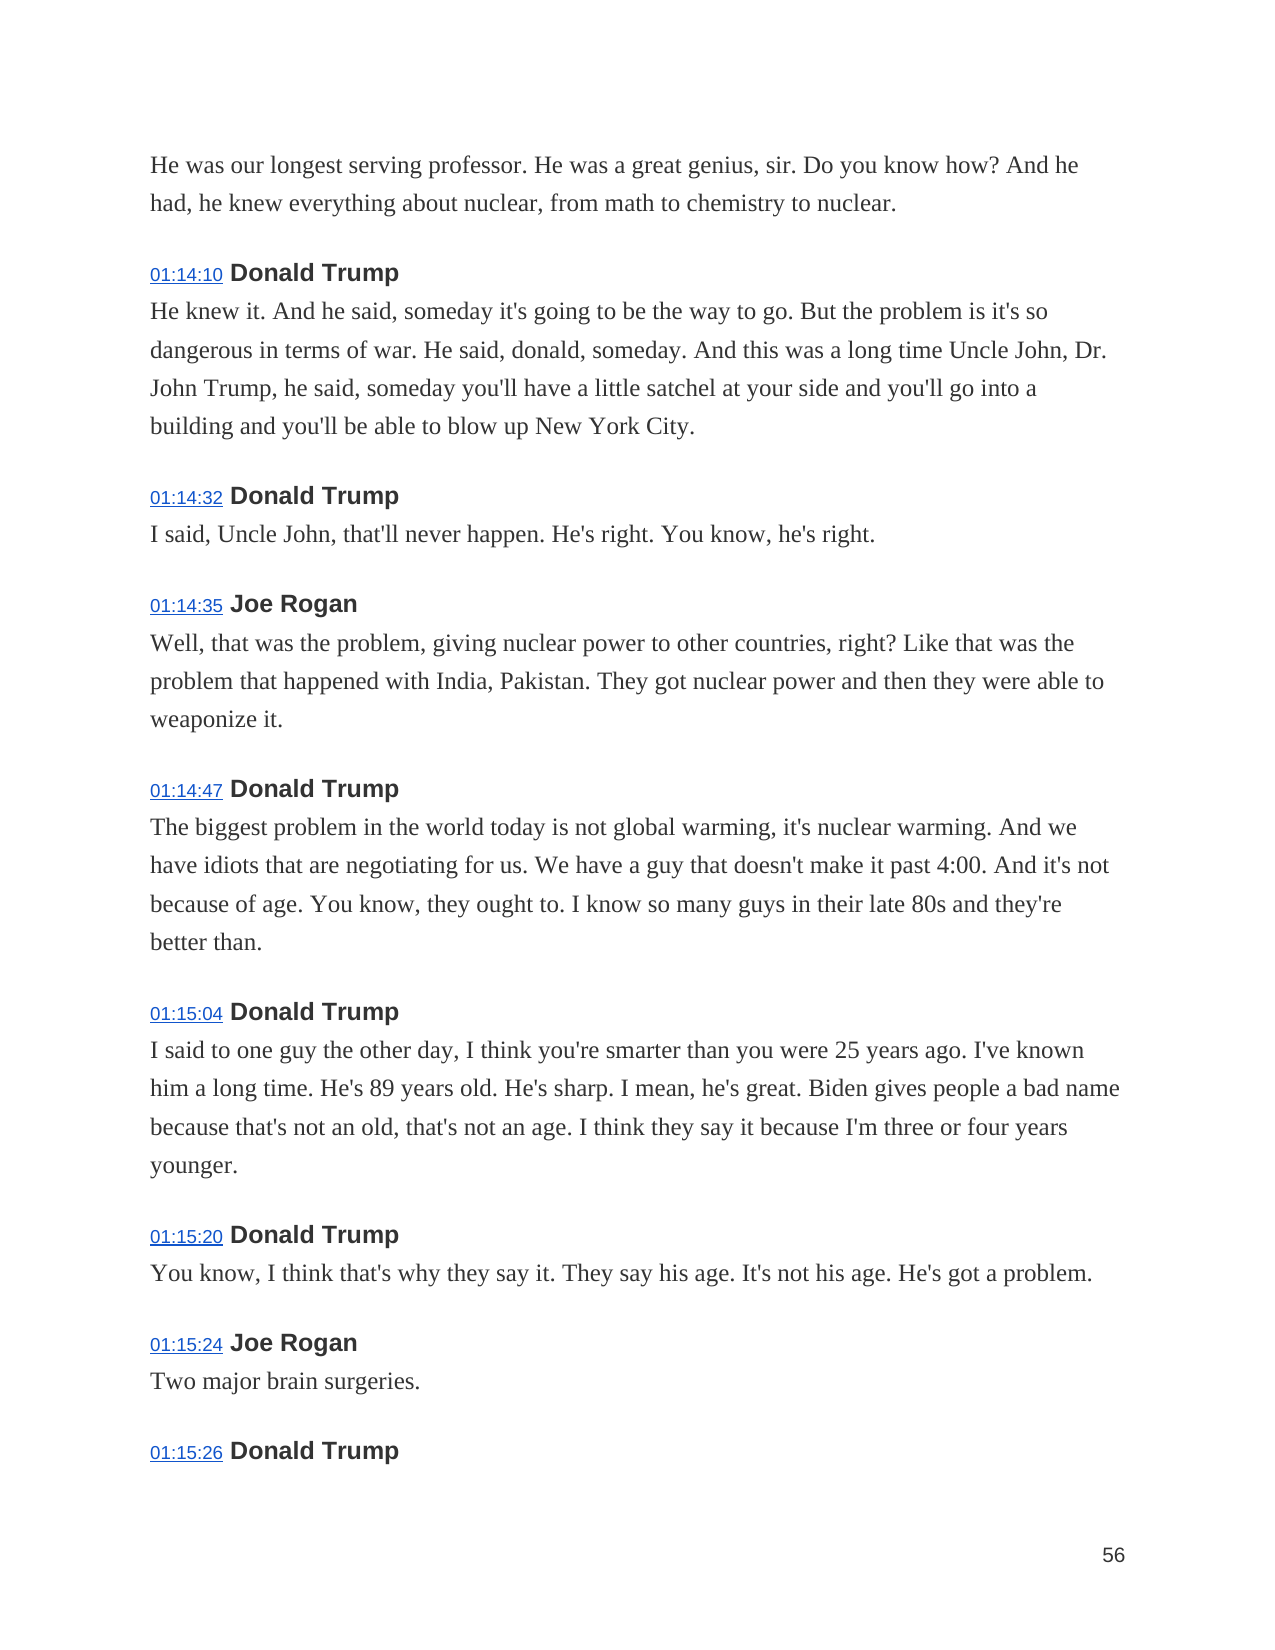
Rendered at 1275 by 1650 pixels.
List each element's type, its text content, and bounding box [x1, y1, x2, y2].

text 01:14:47 Donald Trump [150, 774, 1125, 803]
text I said to one guy the other day, I think you're smarter than you were 25 years ago. I've known him a long time. He's 89 years old. He's sharp. I mean, he's great. Biden gives people a bad name because that's not an old, that's not an age. I think they say it because I'm three or four years younger. [150, 1035, 1125, 1179]
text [150, 150, 1125, 217]
text 01:15:24 Joe Rogan [150, 1328, 1125, 1357]
text 01:15:04 Donald Trump [150, 997, 1125, 1026]
text I said, Uncle John, that'll never happen. He's right. You know, he's right. [150, 519, 1125, 548]
text The biggest problem in the world today is not global warming, it's nuclear warming. And we have idiots that are negotiating for us. We have a guy that doesn't make it past 4:00. And it's not because of age. You know, they ought to. I know so many guys in their late 80s and they're better than. [150, 812, 1125, 956]
text You know, I think that's why they say it. They say his age. It's not his age. He's got a problem. [150, 1258, 1125, 1287]
text 01:14:32 Donald Trump [150, 481, 1125, 510]
text He knew it. And he said, someday it's going to be the way to go. But the problem is it's so dangerous in terms of war. He said, donald, someday. And this was a long time Uncle John, Dr. John Trump, he said, someday you'll have a little satchel at your side and you'll go into a building and you'll be able to blow up New York City. [150, 296, 1125, 440]
text 01:14:35 Joe Rogan [150, 589, 1125, 618]
text 01:14:10 Donald Trump [150, 258, 1125, 287]
text Well, that was the problem, giving nuclear power to other countries, right? Like that was the problem that happened with India, Pakistan. They got nuclear power and then they were able to weaponize it. [150, 628, 1125, 733]
text Two major brain surgeries. [150, 1366, 1125, 1395]
text 01:15:26 Donald Trump [150, 1436, 1125, 1465]
text 01:15:20 Donald Trump [150, 1220, 1125, 1249]
